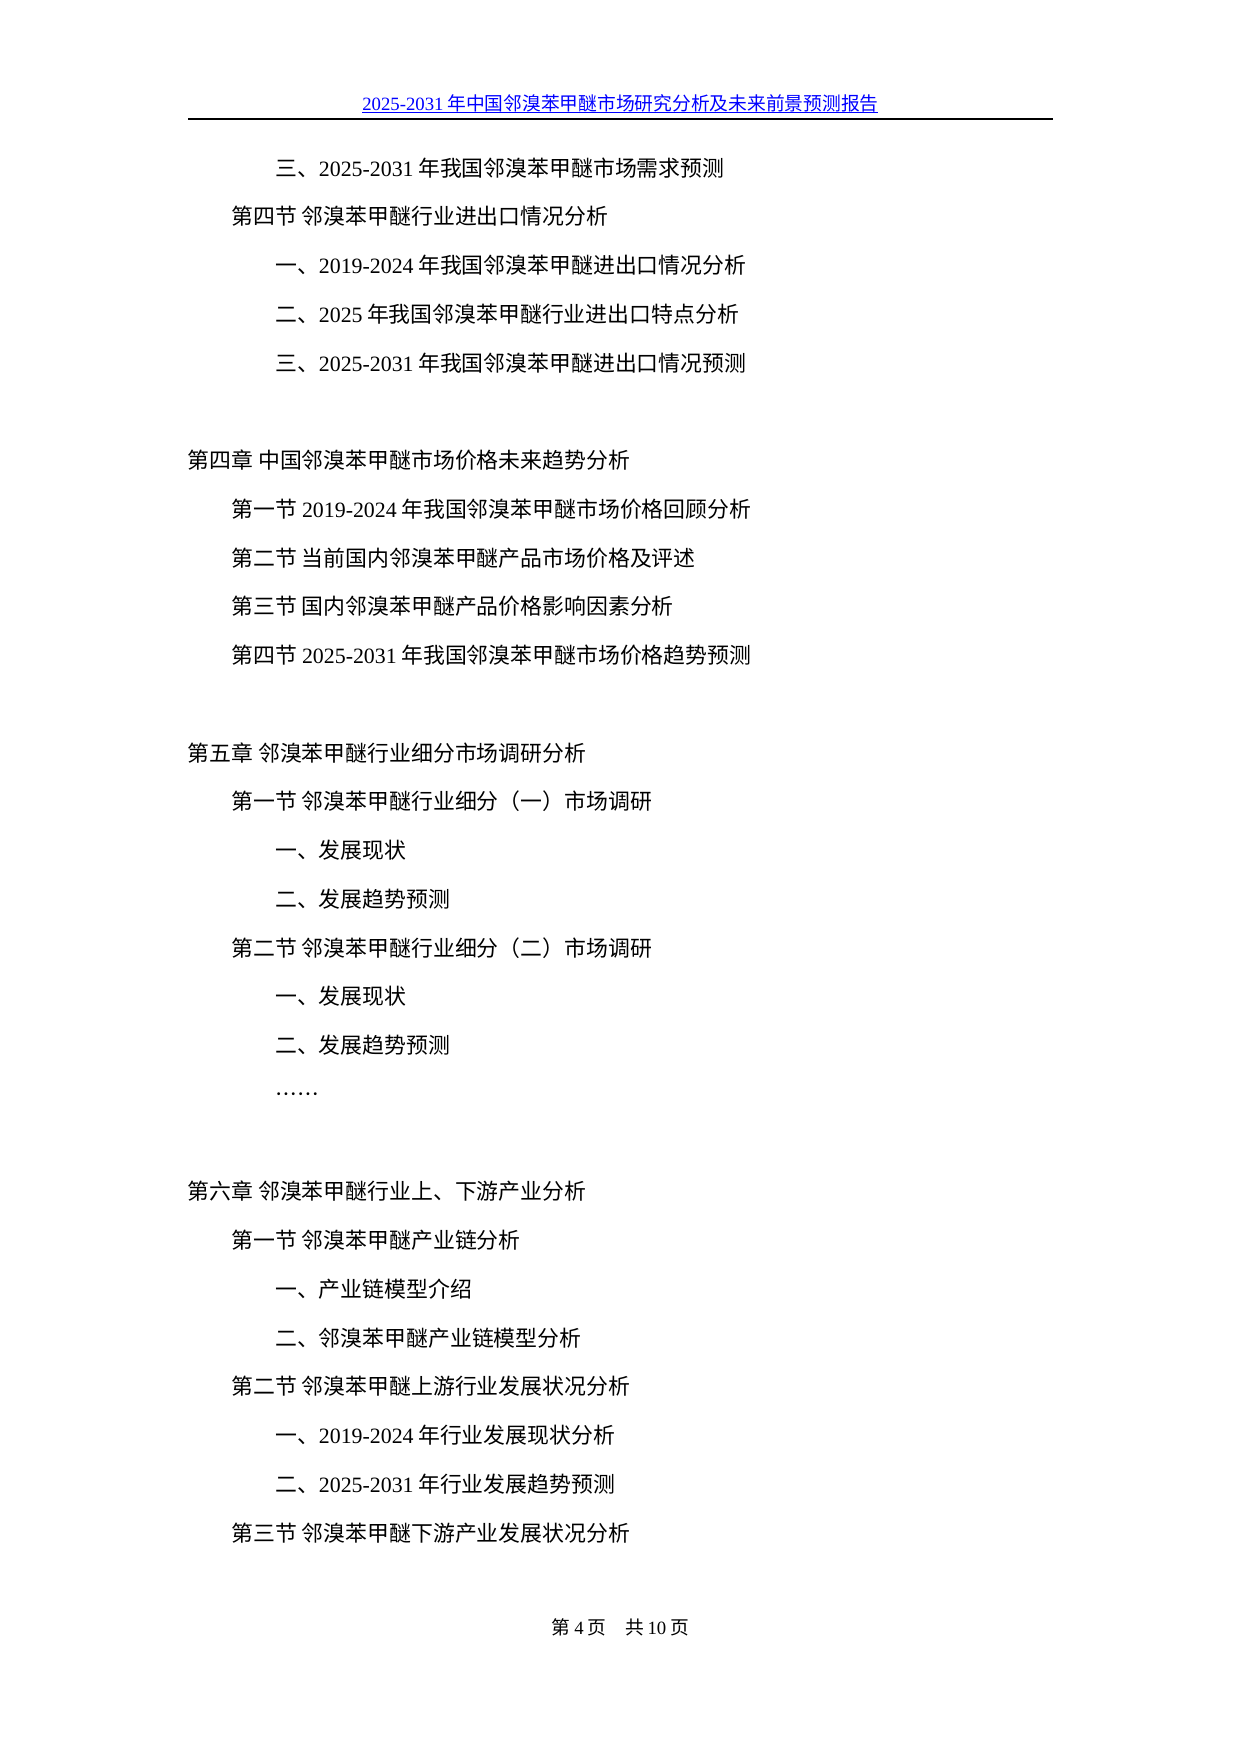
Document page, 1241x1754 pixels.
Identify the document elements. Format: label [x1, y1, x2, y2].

text [187, 150, 1053, 1548]
